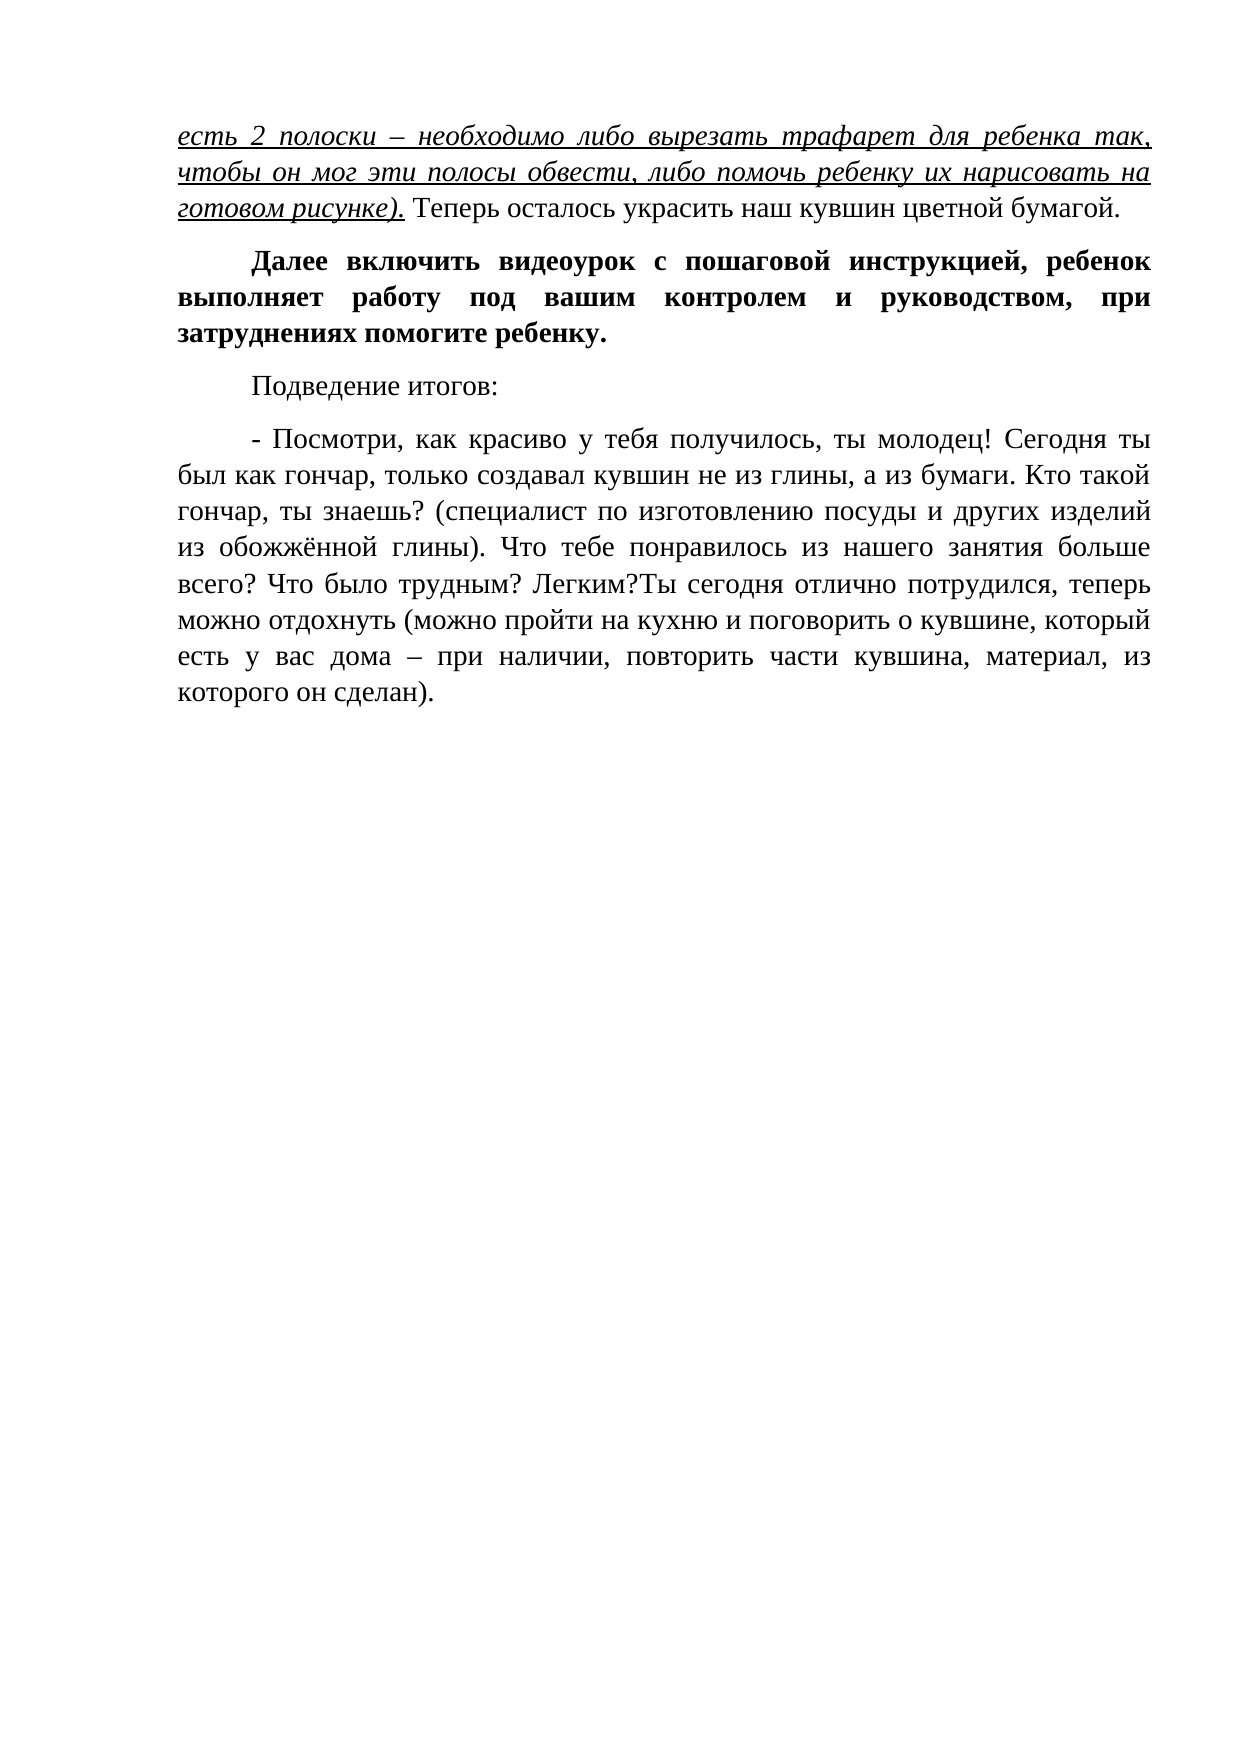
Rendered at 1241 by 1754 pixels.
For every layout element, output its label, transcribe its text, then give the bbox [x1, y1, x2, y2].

text - Посмотри, как красиво у тебя получилось, ты молодец! Сегодня ты был как гончар, только создавал кувшин не из глины, а из бумаги. Кто такой гончар, ты знаешь? (специалист по изготовлению посуды и других изделий из обожжённой глины). Что тебе понравилось из нашего занятия больше всего? Что было трудным? Легким?Ты сегодня отлично потрудился, теперь можно отдохнуть (можно пройти на кухню и поговорить о кувшине, который есть у вас дома – при наличии, повторить части кувшина, материал, из которого он сделан). [177, 563, 1152, 708]
text Подведение итогов: [177, 368, 1152, 402]
text - Посмотри, как красиво у тебя получилось, ты молодец! Сегодня ты был как гончар, только создавал кувшин не из глины, а из бумаги. Кто такой гончар, ты знаешь? (специалист по изготовлению посуды и других изделий из обожжённой глины). Что тебе понравилось из нашего занятия больше всего? Что было трудным? Легким?Ты сегодня отлично потрудился, теперь можно отдохнуть (можно пройти на кухню и поговорить о кувшине, который есть у вас дома – при наличии, повторить части кувшина, материал, из которого он сделан). [177, 421, 1152, 530]
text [177, 118, 1152, 147]
text Далее включить видеоурок с пошаговой инструкцией, ребенок выполняет работу под вашим контролем и руководством, при затруднениях помогите ребенку. [177, 243, 1152, 349]
